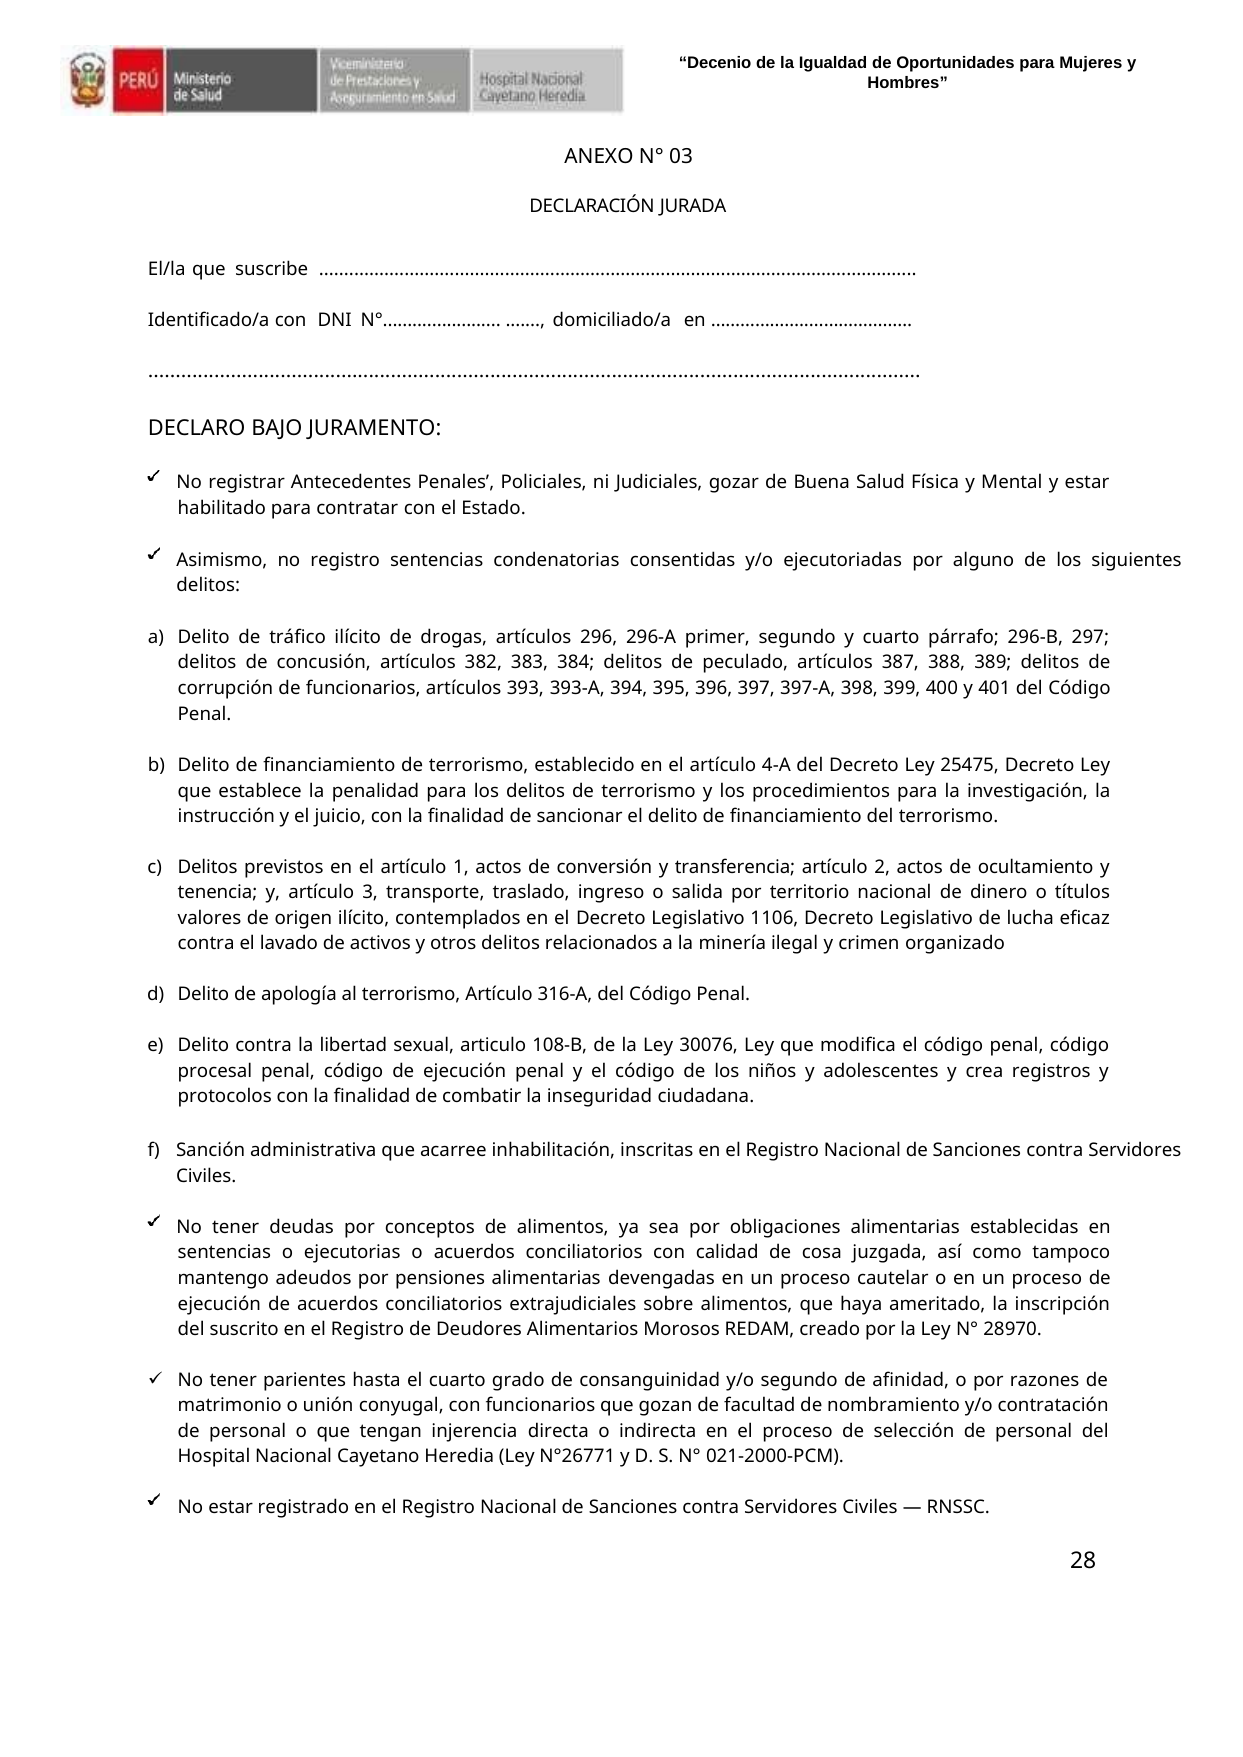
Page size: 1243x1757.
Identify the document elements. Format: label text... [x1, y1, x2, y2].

picture [147, 470, 160, 481]
text ANEXO N° 03 [160, 141, 1097, 169]
picture [147, 1493, 160, 1505]
text ............................................................................................................................................ [148, 357, 1182, 383]
text DECLARO BAJO JURAMENTO: [148, 412, 1182, 442]
text DECLARACIÓN JURADA [160, 192, 1095, 218]
text Asimismo, no registro sentencias condenatorias consentidas y/o ejecutoriadas por alguno de los siguientes delitos: [176, 546, 1182, 597]
picture [147, 547, 160, 559]
text El/la que suscribe ....................................................................................................................... [148, 255, 1182, 281]
list No tener parientes hasta el cuarto grado de consanguinidad y/o segundo de afinidad, o por razones de matrimonio o unión conyugal, con funcionarios que gozan de facultad de nombramiento y/o contratación de personal o que tengan injerencia directa o indirecta en el proceso de selección de personal del Hospital Nacional Cayetano Heredia (Ley N°26771 y D. S. N° 021-2000-PCM). [148, 1366, 1110, 1468]
text No registrar Antecedentes Penales’, Policiales, ni Judiciales, gozar de Buena Salud Física y Mental y estar habilitado para contratar con el Estado. [176, 469, 1111, 520]
list Delito de apología al terrorismo, Artículo 316-A, del Código Penal. [147, 981, 1182, 1006]
text No estar registrado en el Registro Nacional de Sanciones contra Servidores Civiles — RNSSC. [177, 1493, 1182, 1519]
list Delito contra la libertad sexual, articulo 108-B, de la Ley 30076, Ley que modifica el código penal, código procesal penal, código de ejecución penal y el código de los niños y adolescentes y crea registros y protocolos con la finalidad de combatir la inseguridad ciudadana. [147, 1032, 1111, 1108]
list Delitos previstos en el artículo 1, actos de conversión y transferencia; artículo 2, actos de ocultamiento y tenencia; y, artículo 3, transporte, traslado, ingreso o salida por territorio nacional de dinero o títulos valores de origen ilícito, contemplados en el Decreto Legislativo 1106, Decreto Legislativo de lucha eficaz contra el lavado de activos y otros delitos relacionados a la minería ilegal y crimen organizado [147, 853, 1111, 955]
picture [60, 45, 626, 116]
list Delito de tráfico ilícito de drogas, artículos 296, 296-A primer, segundo y cuarto párrafo; 296-B, 297; delitos de concusión, artículos 382, 383, 384; delitos de peculado, artículos 387, 388, 389; delitos de corrupción de funcionarios, artículos 393, 393-A, 394, 395, 396, 397, 397-A, 398, 399, 400 y 401 del Código Penal. [148, 623, 1111, 725]
list Sanción administrativa que acarree inhabilitación, inscritas en el Registro Nacional de Sanciones contra Servidores Civiles. [147, 1136, 1182, 1187]
picture [147, 1214, 160, 1226]
text No tener deudas por conceptos de alimentos, ya sea por obligaciones alimentarias establecidas en sentencias o ejecutorias o acuerdos conciliatorios con calidad de cosa juzgada, así como tampoco mantengo adeudos por pensiones alimentarias devengadas en un proceso cautelar o en un proceso de ejecución de acuerdos conciliatorios extrajudiciales sobre alimentos, que haya ameritado, la inscripción del suscrito en el Registro de Deudores Alimentarios Morosos REDAM, creado por la Ley N° 28970. [176, 1213, 1111, 1341]
text Identificado/a con DNI N°........................ ......., domiciliado/a en ………………..………………… [148, 306, 1182, 332]
list Delito de financiamiento de terrorismo, establecido en el artículo 4-A del Decreto Ley 25475, Decreto Ley que establece la penalidad para los delitos de terrorismo y los procedimientos para la investigación, la instrucción y el juicio, con la finalidad de sancionar el delito de financiamiento del terrorismo. [148, 751, 1111, 828]
